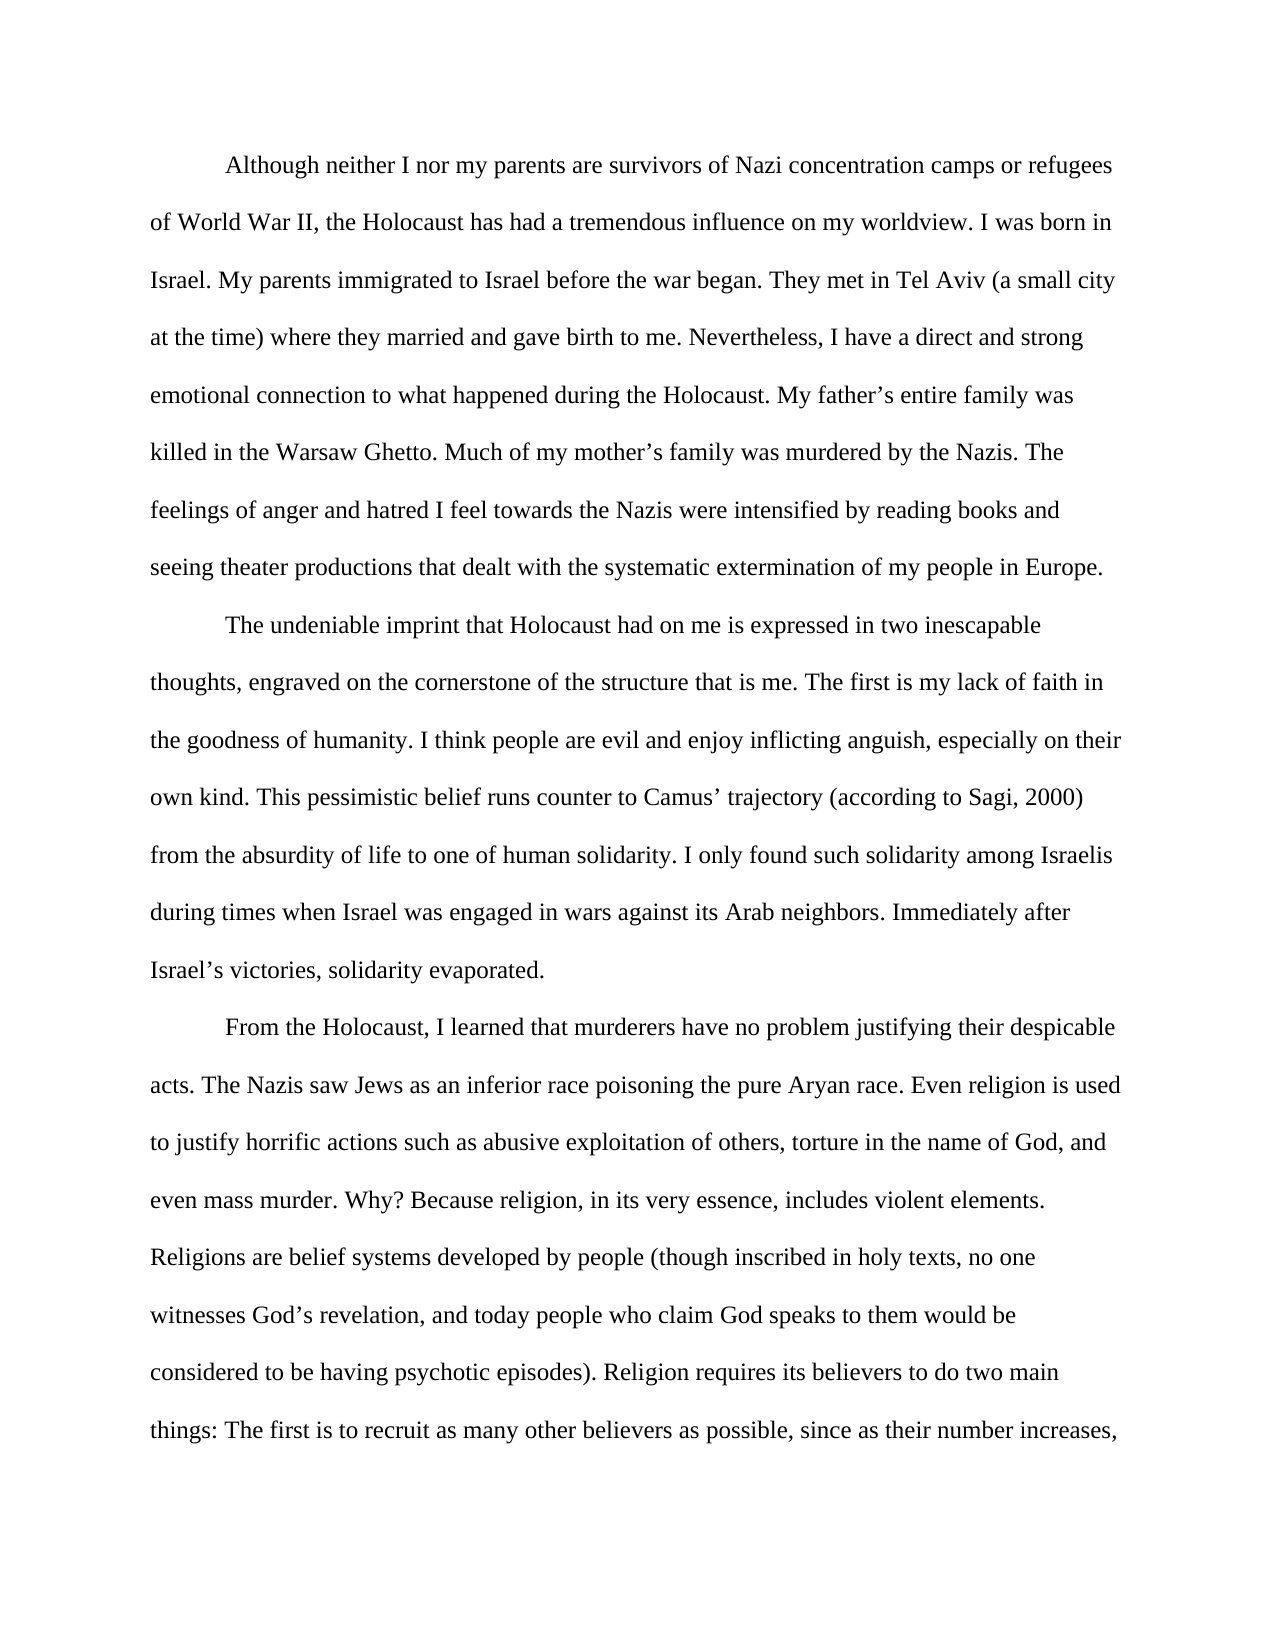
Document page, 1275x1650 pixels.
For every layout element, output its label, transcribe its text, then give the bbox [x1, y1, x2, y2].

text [150, 1012, 1125, 1444]
text The undeniable imprint that Holocaust had on me is expressed in two inescapable thoughts, engraved on the cornerstone of the structure that is me. The first is my lack of faith in the goodness of humanity. I think people are evil and enjoy inflicting anguish, especially on their own kind. This pessimistic belief runs counter to Camus’ trajectory (according to Sagi, 2000) from the absurdity of life to one of human solidarity. I only found such solidarity among Israelis during times when Israel was engaged in wars against its Arab neighbors. Immediately after Israel’s victories, solidarity evaporated. [150, 610, 1125, 984]
text Although neither I nor my parents are survivors of Nazi concentration camps or refugees of World War II, the Holocaust has had a tremendous influence on my worldview. I was born in Israel. My parents immigrated to Israel before the war began. They met in Tel Aviv (a small city at the time) where they married and gave birth to me. Nevertheless, I have a direct and strong emotional connection to what happened during the Holocaust. My father’s entire family was killed in the Warsaw Ghetto. Much of my mother’s family was murdered by the Nazis. The feelings of anger and hatred I feel towards the Nazis were intensified by reading books and seeing theater productions that dealt with the systematic extermination of my people in Europe. [150, 150, 1125, 581]
